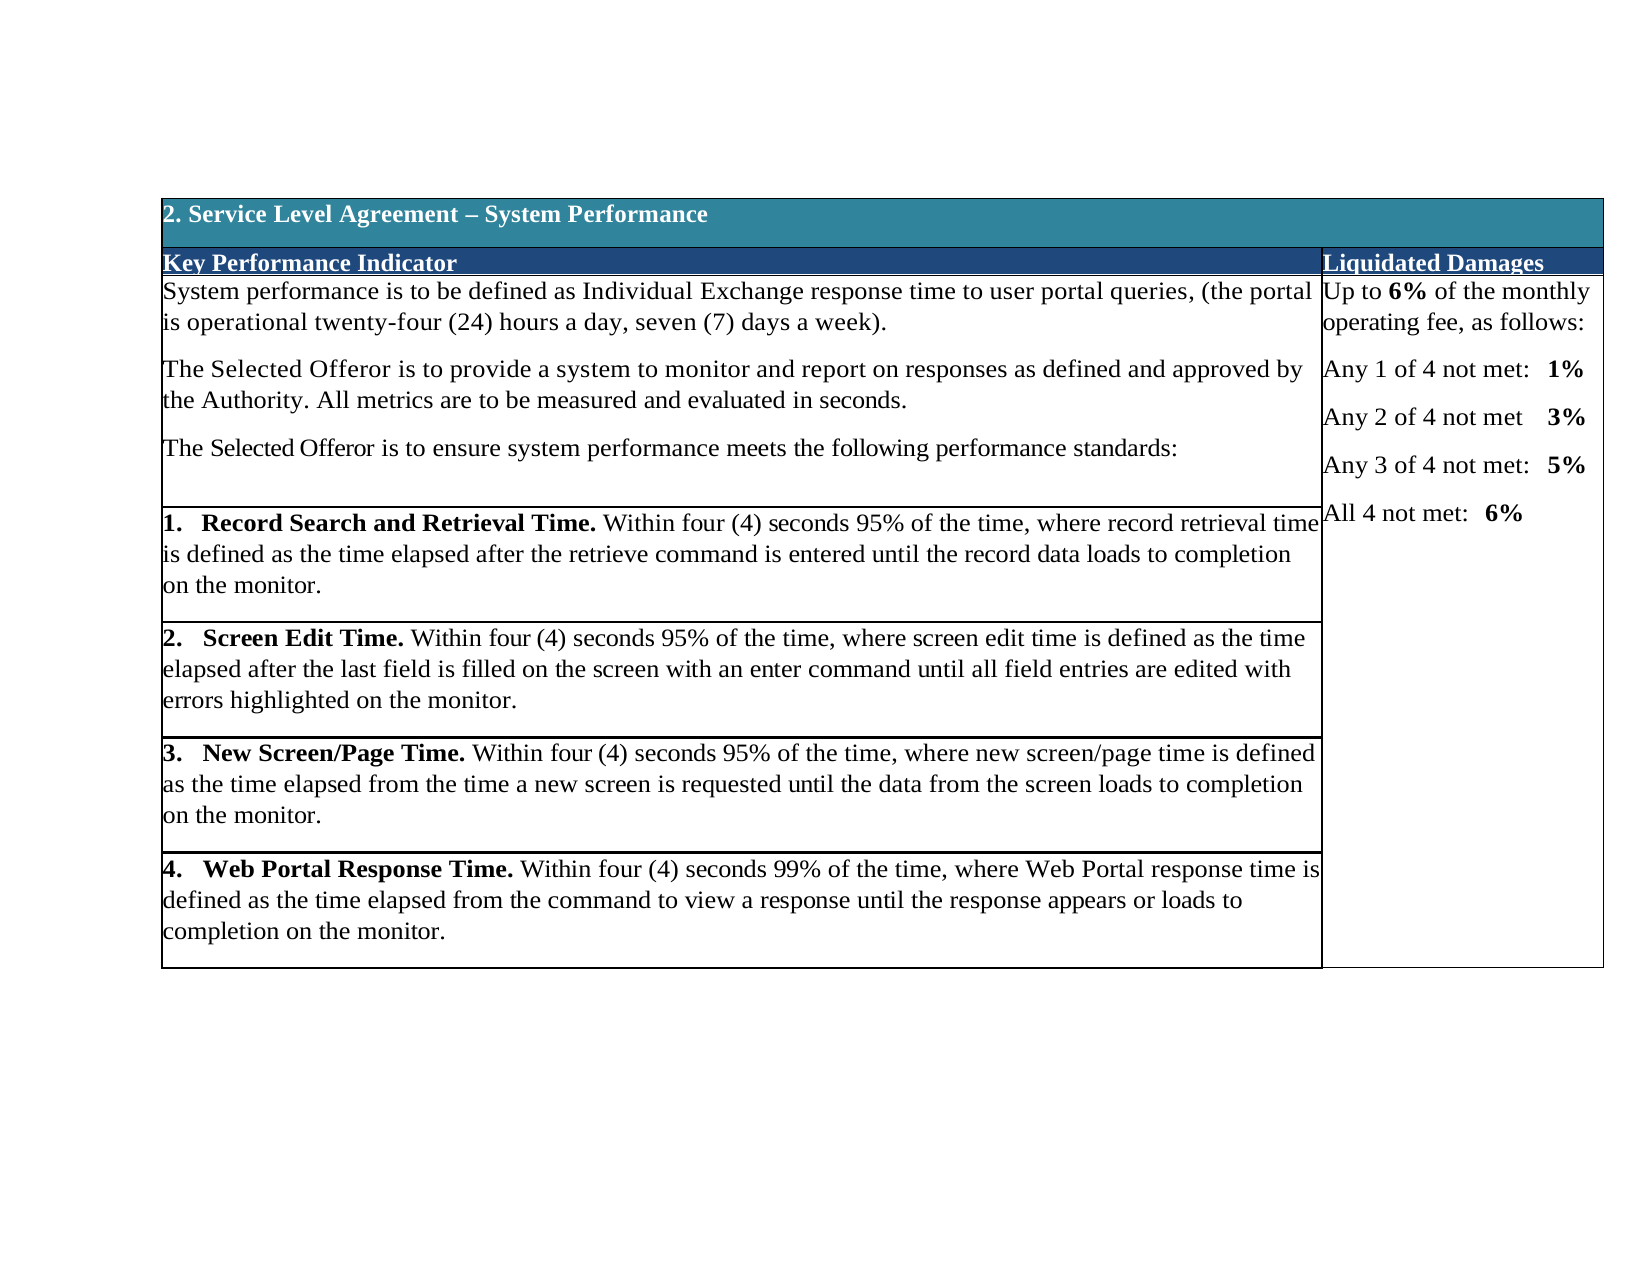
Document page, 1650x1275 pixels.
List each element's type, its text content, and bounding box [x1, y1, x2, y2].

table_header 2. Service Level Agreement – System Performance [163, 199, 1603, 247]
table_cell 2. Screen Edit Time. Within four (4) seconds 95% of the time, where screen edit time is defined as the time elapsed after the last field is filled on the screen with an enter command until all field entries are edited with errors highlighted on the monitor. [163, 623, 1321, 736]
table_cell Liquidated Damages [1323, 248, 1603, 274]
table_cell 4. Web Portal Response Time. Within four (4) seconds 99% of the time, where Web Portal response time is defined as the time elapsed from the command to view a response until the response appears or loads to completion on the monitor. [163, 854, 1321, 967]
table_cell Key Performance Indicator [163, 248, 1321, 274]
table_cell 3. New Screen/Page Time. Within four (4) seconds 95% of the time, where new screen/page time is defined as the time elapsed from the time a new screen is requested until the data from the screen loads to completion on the monitor. [163, 739, 1321, 851]
table_cell 1. Record Search and Retrieval Time. Within four (4) seconds 95% of the time, where record retrieval time is defined as the time elapsed after the retrieve command is entered until the record data loads to completion on the monitor. [163, 508, 1321, 621]
table_cell Up to 6% of the monthly operating fee, as follows: Any 1 of 4 not met: 1% Any 2 of 4 not met 3% Any 3 of 4 not met: 5% All 4 not met: 6% [1323, 276, 1603, 967]
table_cell System performance is to be defined as Individual Exchange response time to user portal queries, (the portal is operational twenty-four (24) hours a day, seven (7) days a week). The Selected Offeror is to provide a system to monitor and report on responses as defined and approved by the Authority. All metrics are to be measured and evaluated in seconds. The Selected Offeror is to ensure system performance meets the following performance standards: [163, 276, 1321, 506]
